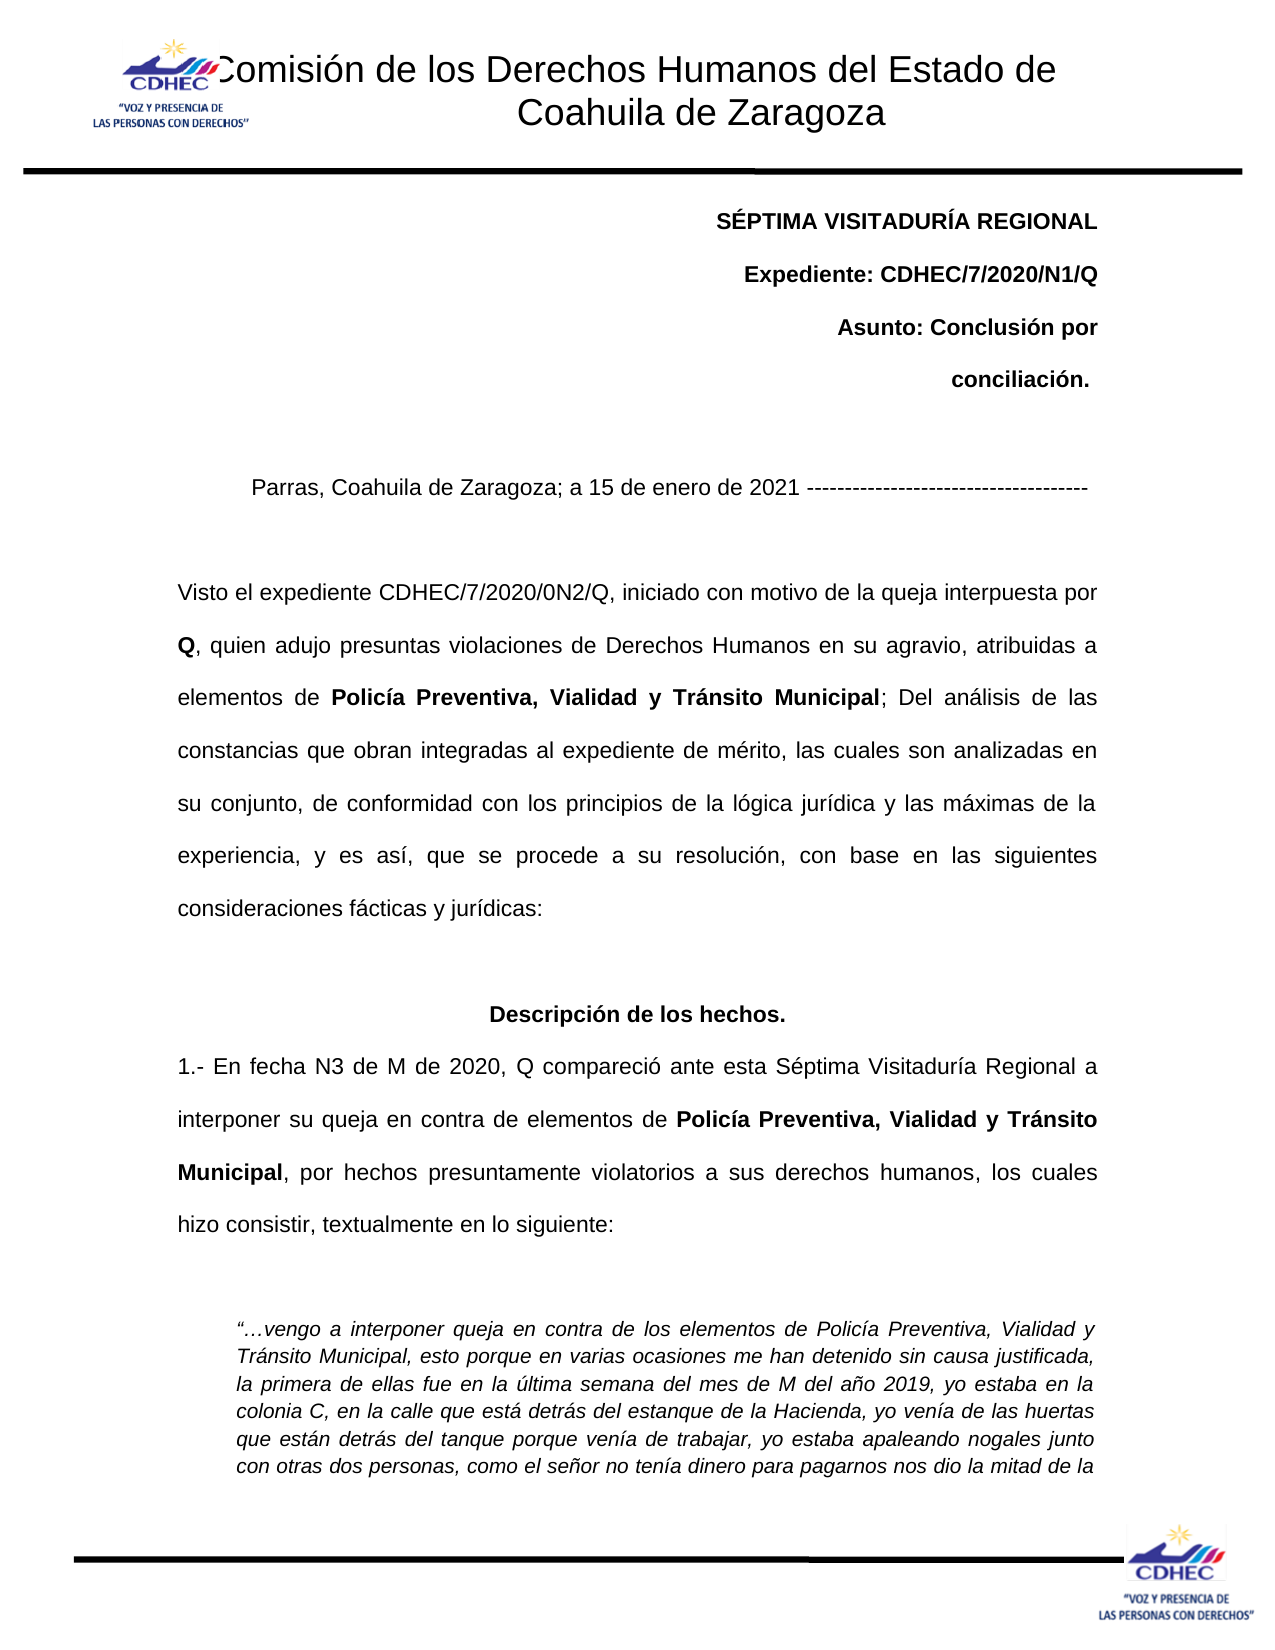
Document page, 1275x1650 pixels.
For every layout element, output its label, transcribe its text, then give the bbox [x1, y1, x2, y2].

picture [1093, 1524, 1256, 1628]
text Visto el expediente CDHEC/7/2020/0N2/Q, iniciado con motivo de la queja interpuesta por Q, quien adujo presuntas violaciones de Derechos Humanos en su agravio, atribuidas a elementos de Policía Preventiva, Vialidad y Tránsito Municipal; Del análisis de las constancias que obran integradas al expediente de mérito, las cuales son analizadas en su conjunto, de conformidad con los principios de la lógica jurídica y las máximas de la experiencia, y es así, que se procede a su resolución, con base en las siguientes consideraciones fácticas y jurídicas: [177, 579, 1098, 921]
text Parras, Coahuila de Zaragoza; a 15 de enero de 2021 ------------------------------------- [177, 473, 1098, 500]
text Asunto: Conclusión por conciliación. [694, 314, 1098, 393]
text Descripción de los hechos. [177, 1001, 1098, 1027]
text SÉPTIMA VISITADURÍA REGIONAL [694, 208, 1098, 234]
picture [85, 39, 258, 133]
text 1.- En fecha N3 de M de 2020, Q compareció ante esta Séptima Visitaduría Regional a interponer su queja en contra de elementos de Policía Preventiva, Vialidad y Tránsito Municipal, por hechos presuntamente violatorios a sus derechos humanos, los cuales hizo consistir, textualmente en lo siguiente: [177, 1053, 1098, 1238]
text Expediente: CDHEC/7/2020/N1/Q [694, 261, 1098, 287]
